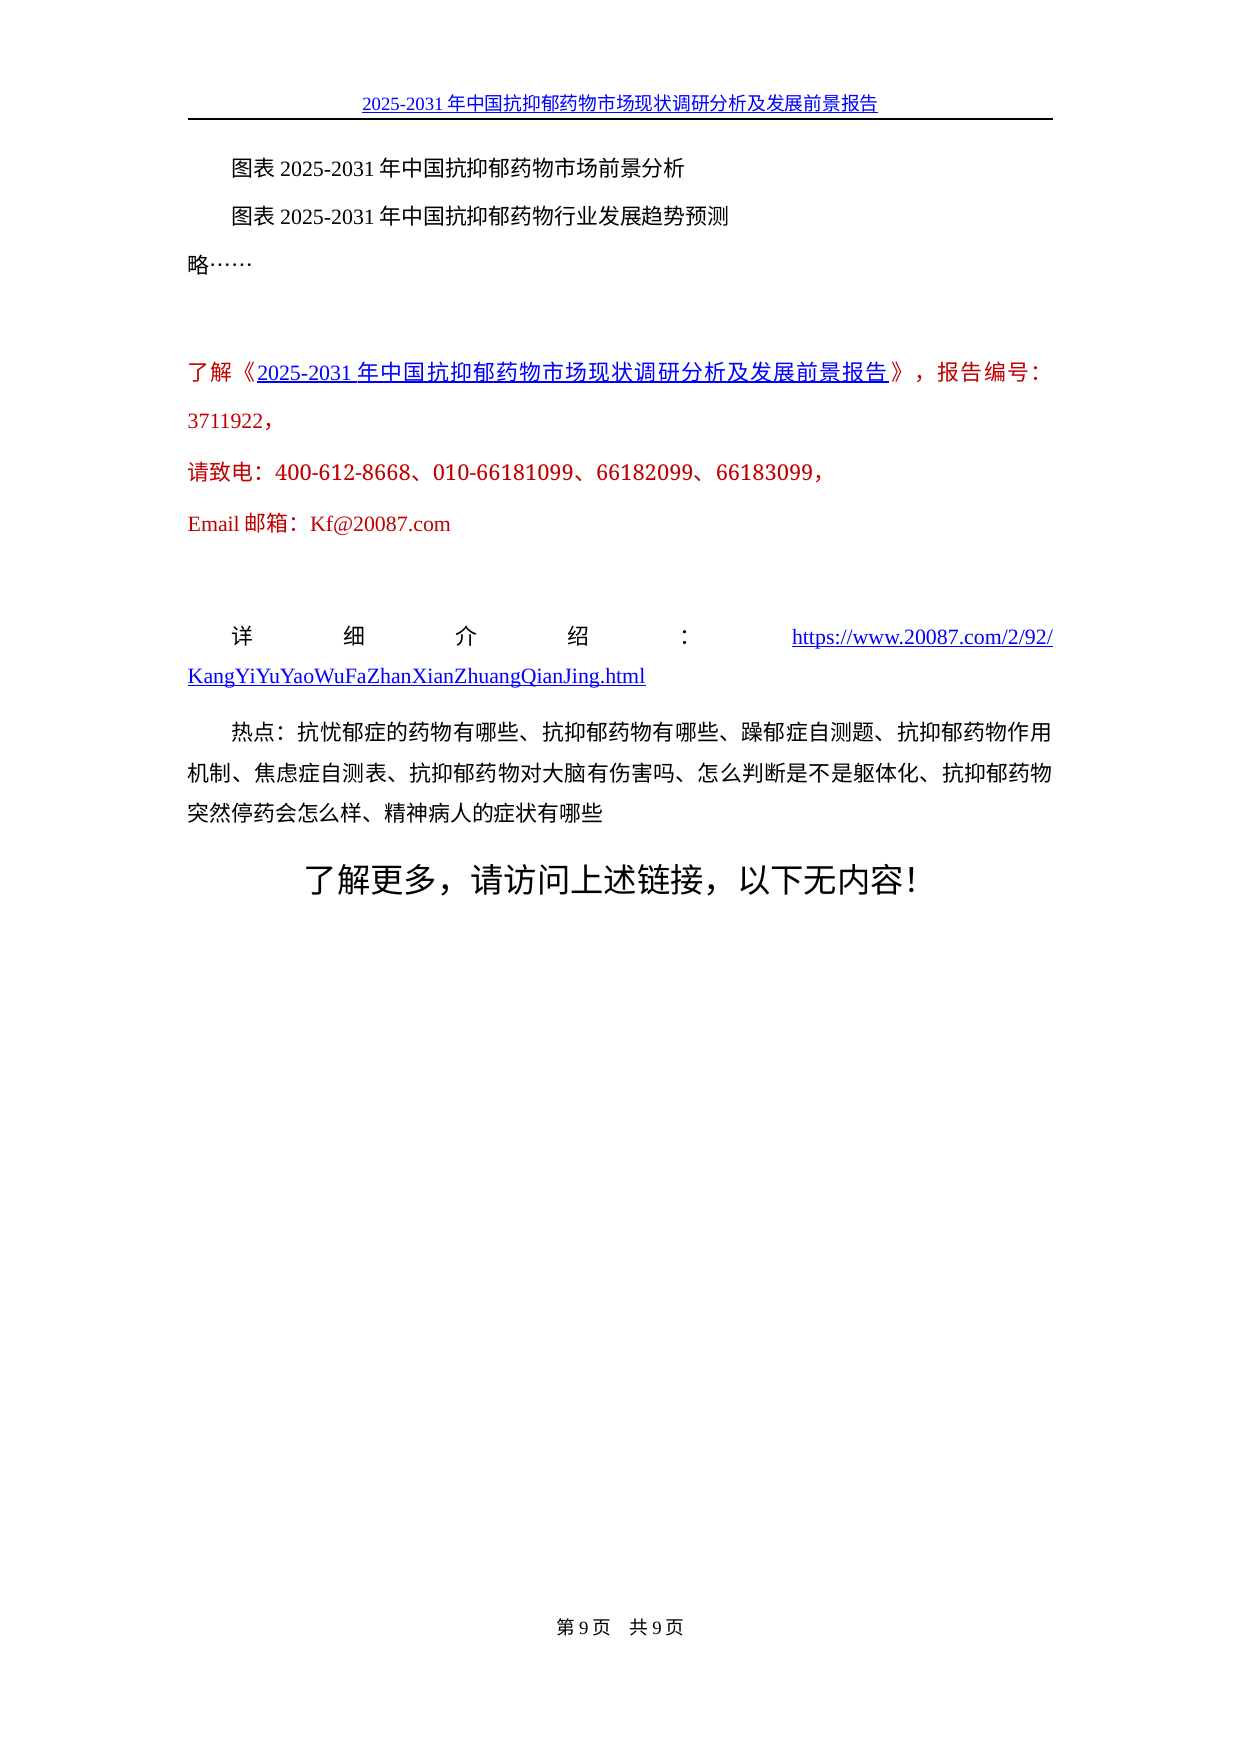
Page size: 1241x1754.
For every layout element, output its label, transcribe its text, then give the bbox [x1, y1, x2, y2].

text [187, 150, 1053, 280]
text 了解《2025-2031年中国抗抑郁药物市场现状调研分析及发展前景报告》，报告编号：3711922， [187, 354, 1053, 435]
text 热点：抗忧郁症的药物有哪些、抗抑郁药物有哪些、躁郁症自测题、抗抑郁药物作用机制、焦虑症自测表、抗抑郁药物对大脑有伤害吗、怎么判断是不是躯体化、抗抑郁药物突然停药会怎么样、精神病人的症状有哪些 [187, 714, 1053, 828]
text 详细介绍：https://www.20087.com/2/92/KangYiYuYaoWuFaZhanXianZhuangQianJing.html [187, 619, 1053, 692]
title 了解更多，请访问上述链接，以下无内容！ [187, 846, 1053, 911]
text 请致电：400-612-8668、010-66181099、66182099、66183099， [187, 454, 1053, 487]
text Email邮箱：Kf@20087.com [187, 506, 1053, 538]
